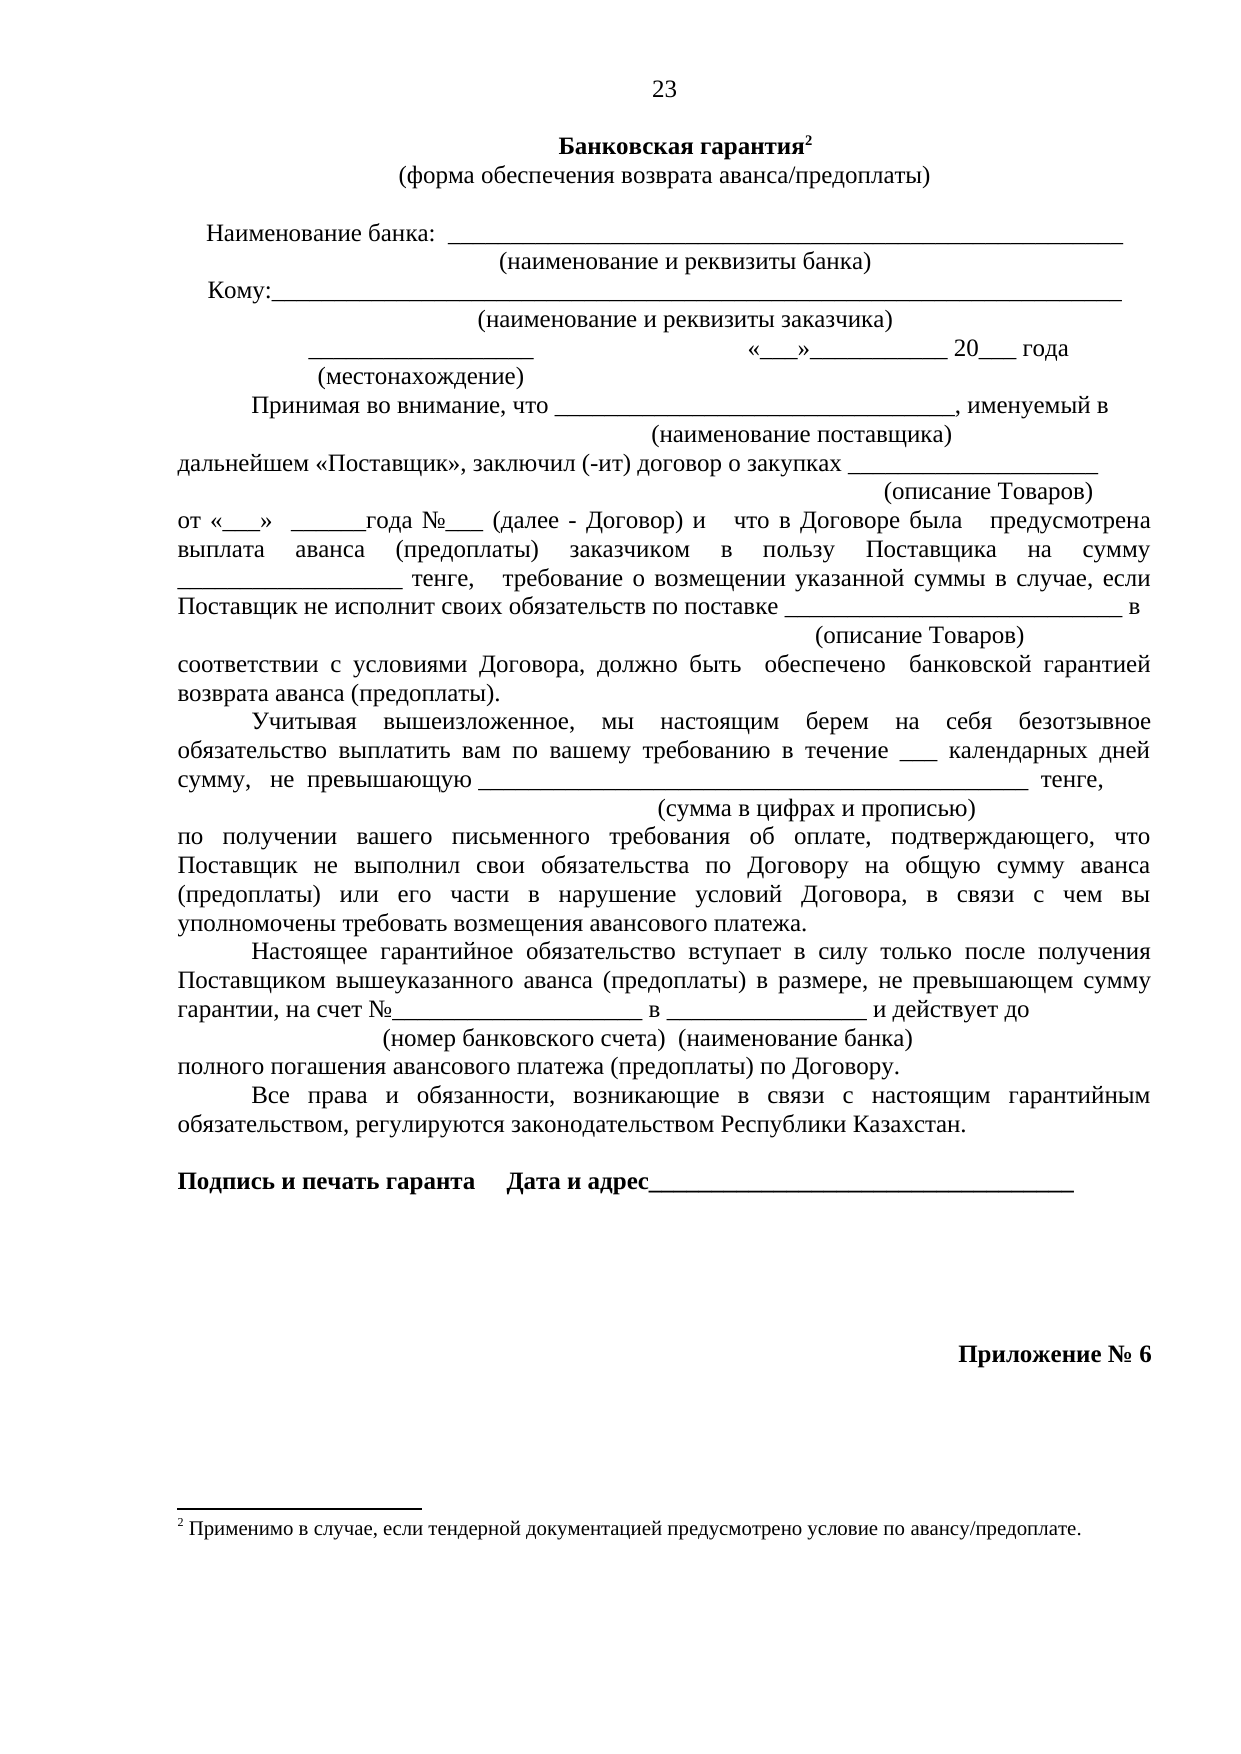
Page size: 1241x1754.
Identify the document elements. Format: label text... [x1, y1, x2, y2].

text Принимая во внимание, что ________________________________, именуемый в [177, 390, 1152, 419]
text Кому:____________________________________________________________________ [177, 275, 1152, 304]
text (наименование поставщика) [177, 419, 1152, 448]
text соответствии с условиями Договора, должно быть обеспечено банковской гарантией возврата аванса (предоплаты). [177, 649, 1152, 706]
text по получении вашего письменного требования об оплате, подтверждающего, что Поставщик не выполнил свои обязательства по Договору на общую сумму аванса (предоплаты) или его части в нарушение условий Договора, в связи с чем вы уполномочены требовать возмещения авансового платежа. [177, 821, 1152, 936]
text (наименование и реквизиты банка) [177, 246, 1152, 275]
text Подпись и печать гаранта Дата и адрес__________________________________ [177, 1166, 1152, 1195]
text (описание Товаров) [177, 476, 1152, 505]
text от «___» ______года №___ (далее - Договор) и что в Договоре была предусмотрена выплата аванса (предоплаты) заказчиком в пользу Поставщика на сумму __________________ тенге, требование о возмещении указанной суммы в случае, если Поставщик не исполнит своих обязательств по поставке ___________________________ в [177, 505, 1152, 620]
table_header __________________ (местонахождение) [177, 333, 664, 390]
text Банковская гарантия [177, 131, 1152, 160]
text Учитывая вышеизложенное, мы настоящим берем на себя безотзывное обязательство выплатить вам по вашему требованию в течение ___ календарных дней сумму, не превышающую ____________________________________________ тенге, [177, 706, 1152, 793]
text (описание Товаров) [177, 620, 1152, 649]
table_header «___»___________ 20___ года [664, 333, 1152, 390]
text дальнейшем «Поставщик», заключил (-ит) договор о закупках ____________________ [177, 448, 1152, 476]
text (наименование и реквизиты заказчика) [177, 304, 1152, 333]
text Настоящее гарантийное обязательство вступает в силу только после получения Поставщиком вышеуказанного аванса (предоплаты) в размере, не превышающем сумму гарантии, на счет №____________________ в ________________ и действует до [177, 936, 1152, 1023]
text полного погашения авансового платежа (предоплаты) по Договору. [177, 1051, 1152, 1080]
text Все права и обязанности, возникающие в связи с настоящим гарантийным обязательством, регулируются законодательством Республики Казахстан. [177, 1080, 1152, 1138]
text (номер банковского счета) (наименование банка) [177, 1023, 1152, 1051]
text Наименование банка: ______________________________________________________ [177, 218, 1152, 246]
text (форма обеспечения возврата аванса/предоплаты) [177, 160, 1152, 189]
text Приложение № 6 [177, 1339, 1152, 1368]
text (сумма в цифрах и прописью) [177, 793, 1152, 821]
